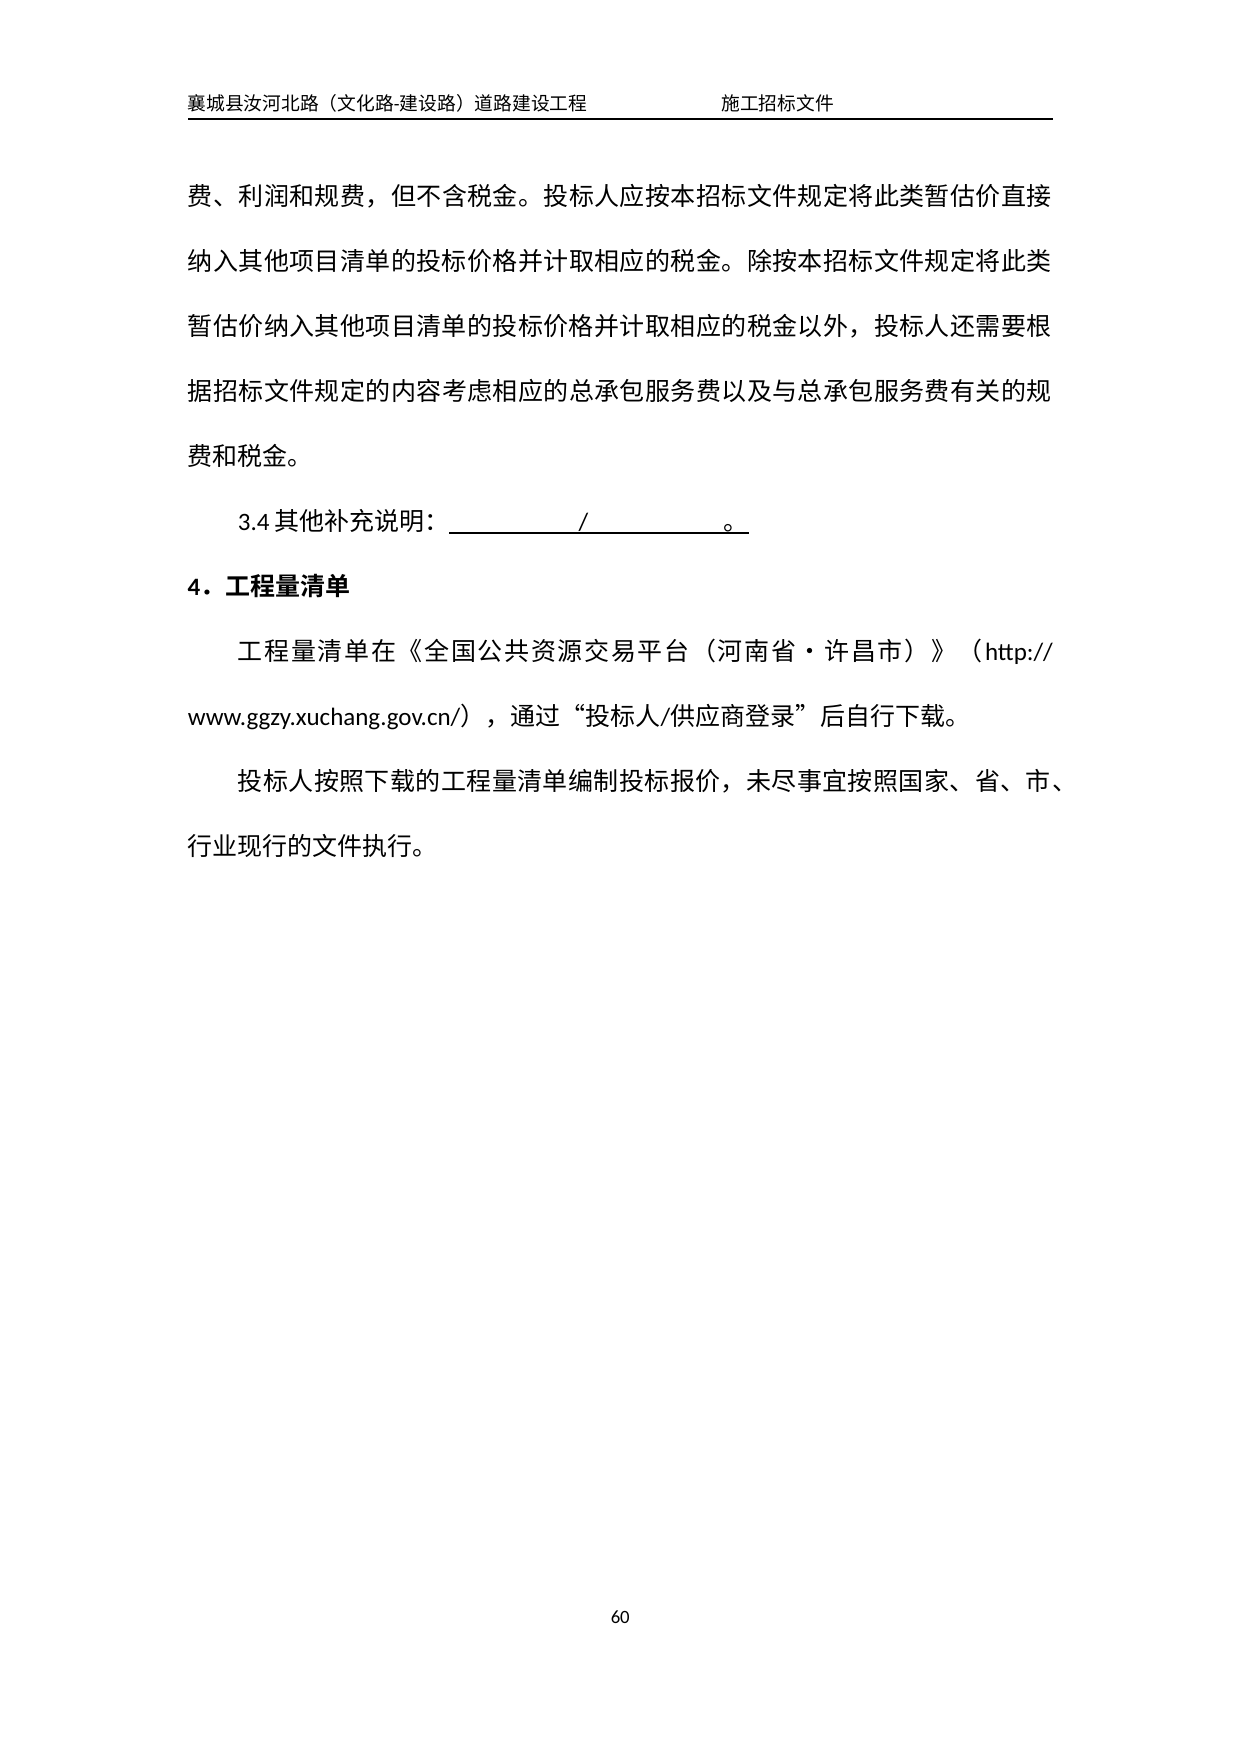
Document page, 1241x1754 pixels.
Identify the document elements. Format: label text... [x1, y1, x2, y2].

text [188, 162, 1053, 487]
text 3.4其他补充说明： / 。 [188, 487, 1053, 552]
text 投标人按照下载的工程量清单编制投标报价，未尽事宜按照国家、省、市、行业现行的文件执行。 [188, 747, 1053, 877]
text 工程量清单在《全国公共资源交易平台（河南省•许昌市）》（http://www.ggzy.xuchang.gov.cn/），通过“投标人/供应商登录”后自行下载。 [188, 617, 1053, 747]
text 4．工程量清单 [187, 552, 1053, 617]
